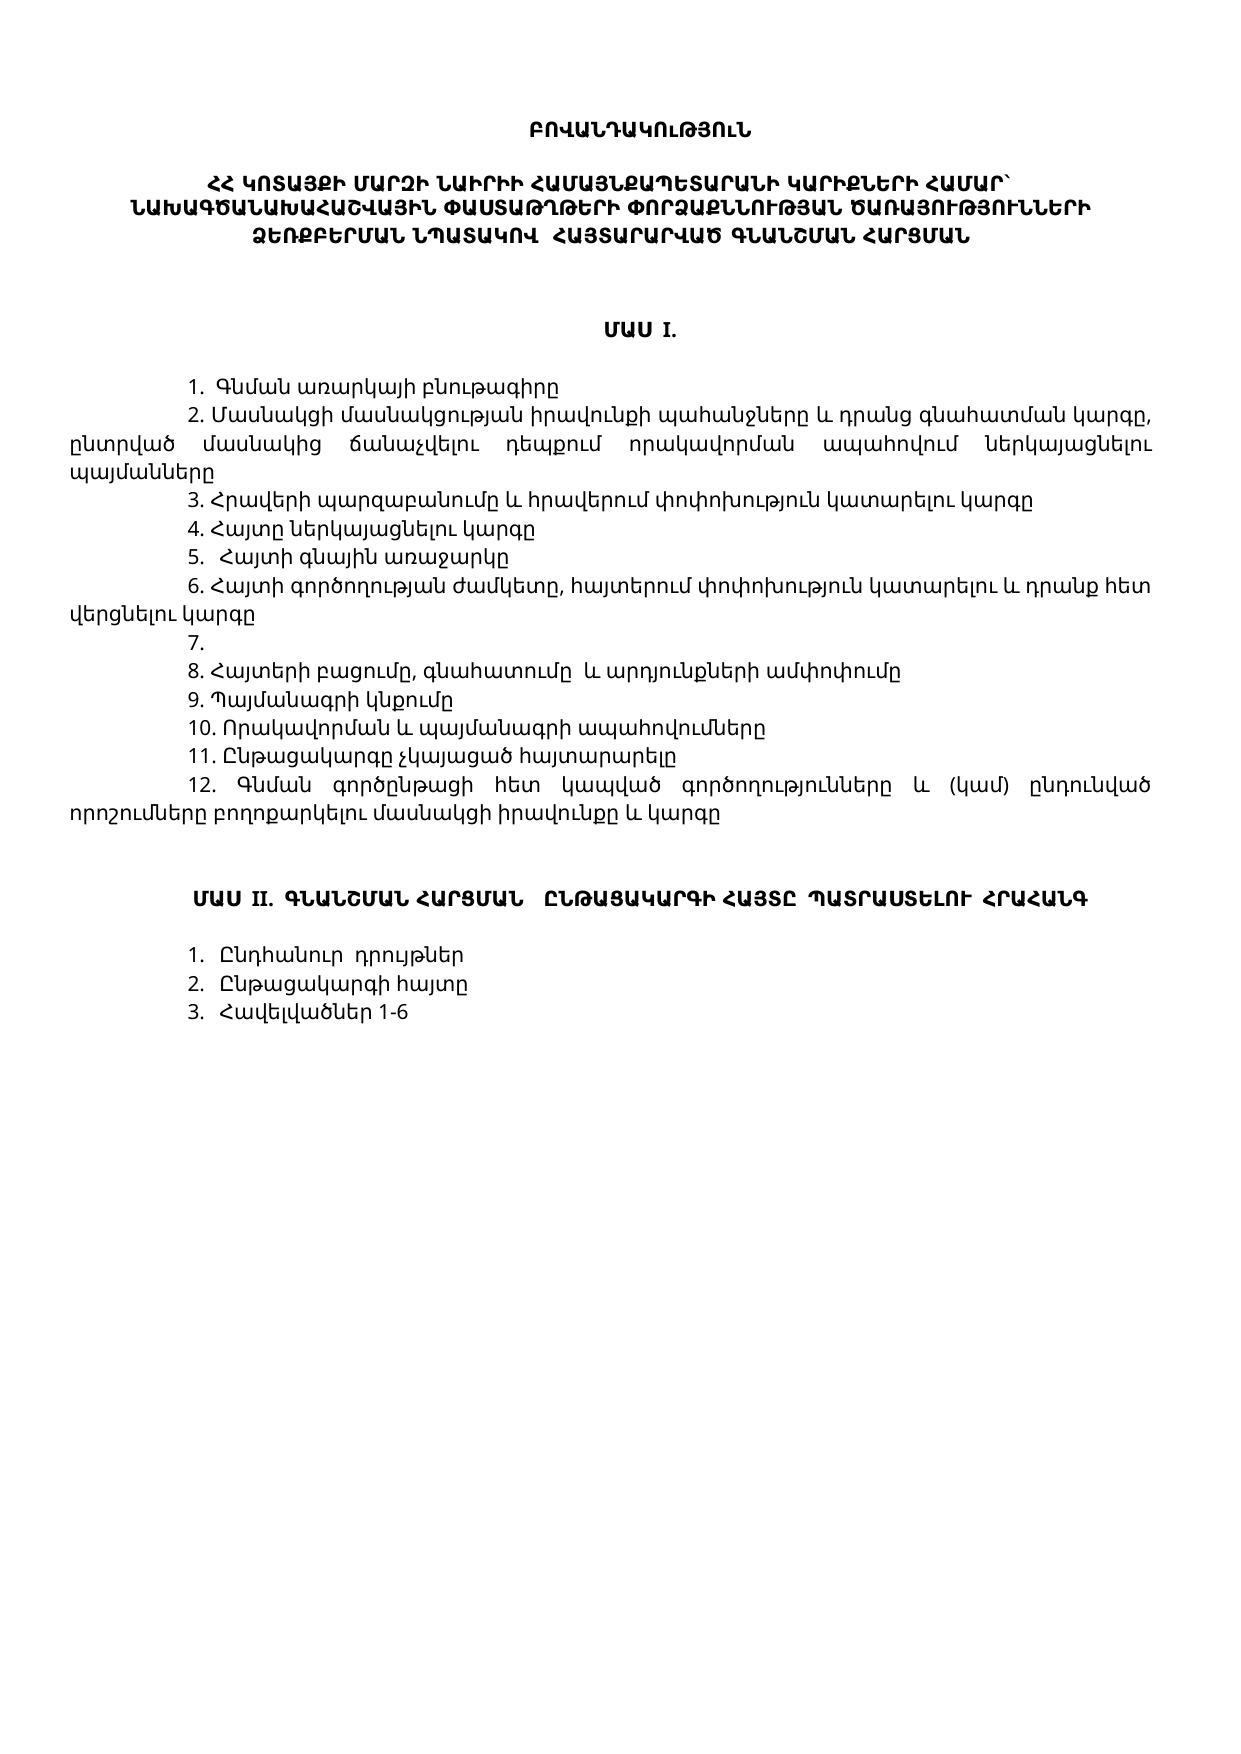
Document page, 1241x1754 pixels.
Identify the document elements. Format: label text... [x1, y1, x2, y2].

text 2. Ընթացակարգի հայտը [69, 969, 1152, 997]
text 8. Հայտերի բացումը, գնահատումը և արդյունքների ամփոփումը [69, 656, 1152, 685]
text ԲՈՎԱՆԴԱԿՈւԹՅՈւՆ [69, 115, 1152, 144]
text 12. Գնման գործընթացի հետ կապված գործողությունները և (կամ) ընդունված որոշումները բողոքարկելու մասնակցի իրավունքը և կարգը [69, 770, 1152, 827]
text ՄԱՍ I. [69, 315, 1152, 343]
text 1. Գնման առարկայի բնութագիրը [69, 372, 1152, 400]
text 11. Ընթացակարգը չկայացած հայտարարելը [69, 742, 1152, 770]
text 9. Պայմանագրի կնքումը [69, 685, 1152, 713]
text 7. [69, 628, 1152, 656]
text 10. Որակավորման և պայմանագրի ապահովումները [69, 713, 1152, 742]
text ՀՀ ԿՈՏԱՅՔԻ ՄԱՐԶԻ ՆԱԻՐԻԻ ՀԱՄԱՅՆՔԱՊԵՏԱՐԱՆԻ ԿԱՐԻՔՆԵՐԻ ՀԱՄԱՐ` ՆԱԽԱԳԾԱՆԱԽԱՀԱՇՎԱՅԻՆ ՓԱՍՏԱԹՂԹԵՐԻ ՓՈՐՁԱՔՆՆՈՒԹՅԱՆ ԾԱՌԱՅՈՒԹՅՈՒՆՆԵՐԻ ՁԵՌՔԲԵՐՄԱՆ ՆՊԱՏԱԿՈՎ ՀԱՅՏԱՐԱՐՎԱԾ ԳՆԱՆՇՄԱՆ ՀԱՐՑՄԱՆ [69, 172, 1152, 250]
text 6. Հայտի գործողության ժամկետը, հայտերում փոփոխություն կատարելու և դրանք հետ վերցնելու կարգը [69, 571, 1152, 628]
text 4. Հայտը ներկայացնելու կարգը [69, 514, 1152, 542]
text 1. Ընդհանուր դրույթներ [69, 941, 1152, 969]
text ՄԱՍ II. ԳՆԱՆՇՄԱՆ ՀԱՐՑՄԱՆ ԸՆԹԱՑԱԿԱՐԳԻ ՀԱՅՏԸ ՊԱՏՐԱՍՏԵԼՈՒ ՀՐԱՀԱՆԳ [69, 884, 1152, 912]
text 3. Հրավերի պարզաբանումը և հրավերում փոփոխություն կատարելու կարգը [69, 486, 1152, 514]
text 2. Մասնակցի մասնակցության իրավունքի պահանջները և դրանց գնահատման կարգը, ընտրված մասնակից ճանաչվելու դեպքում որակավորման ապահովում ներկայացնելու պայմանները [69, 400, 1152, 486]
text 5. Հայտի գնային առաջարկը [69, 542, 1152, 571]
text 3. Հավելվածներ 1-6 [69, 997, 1152, 1026]
